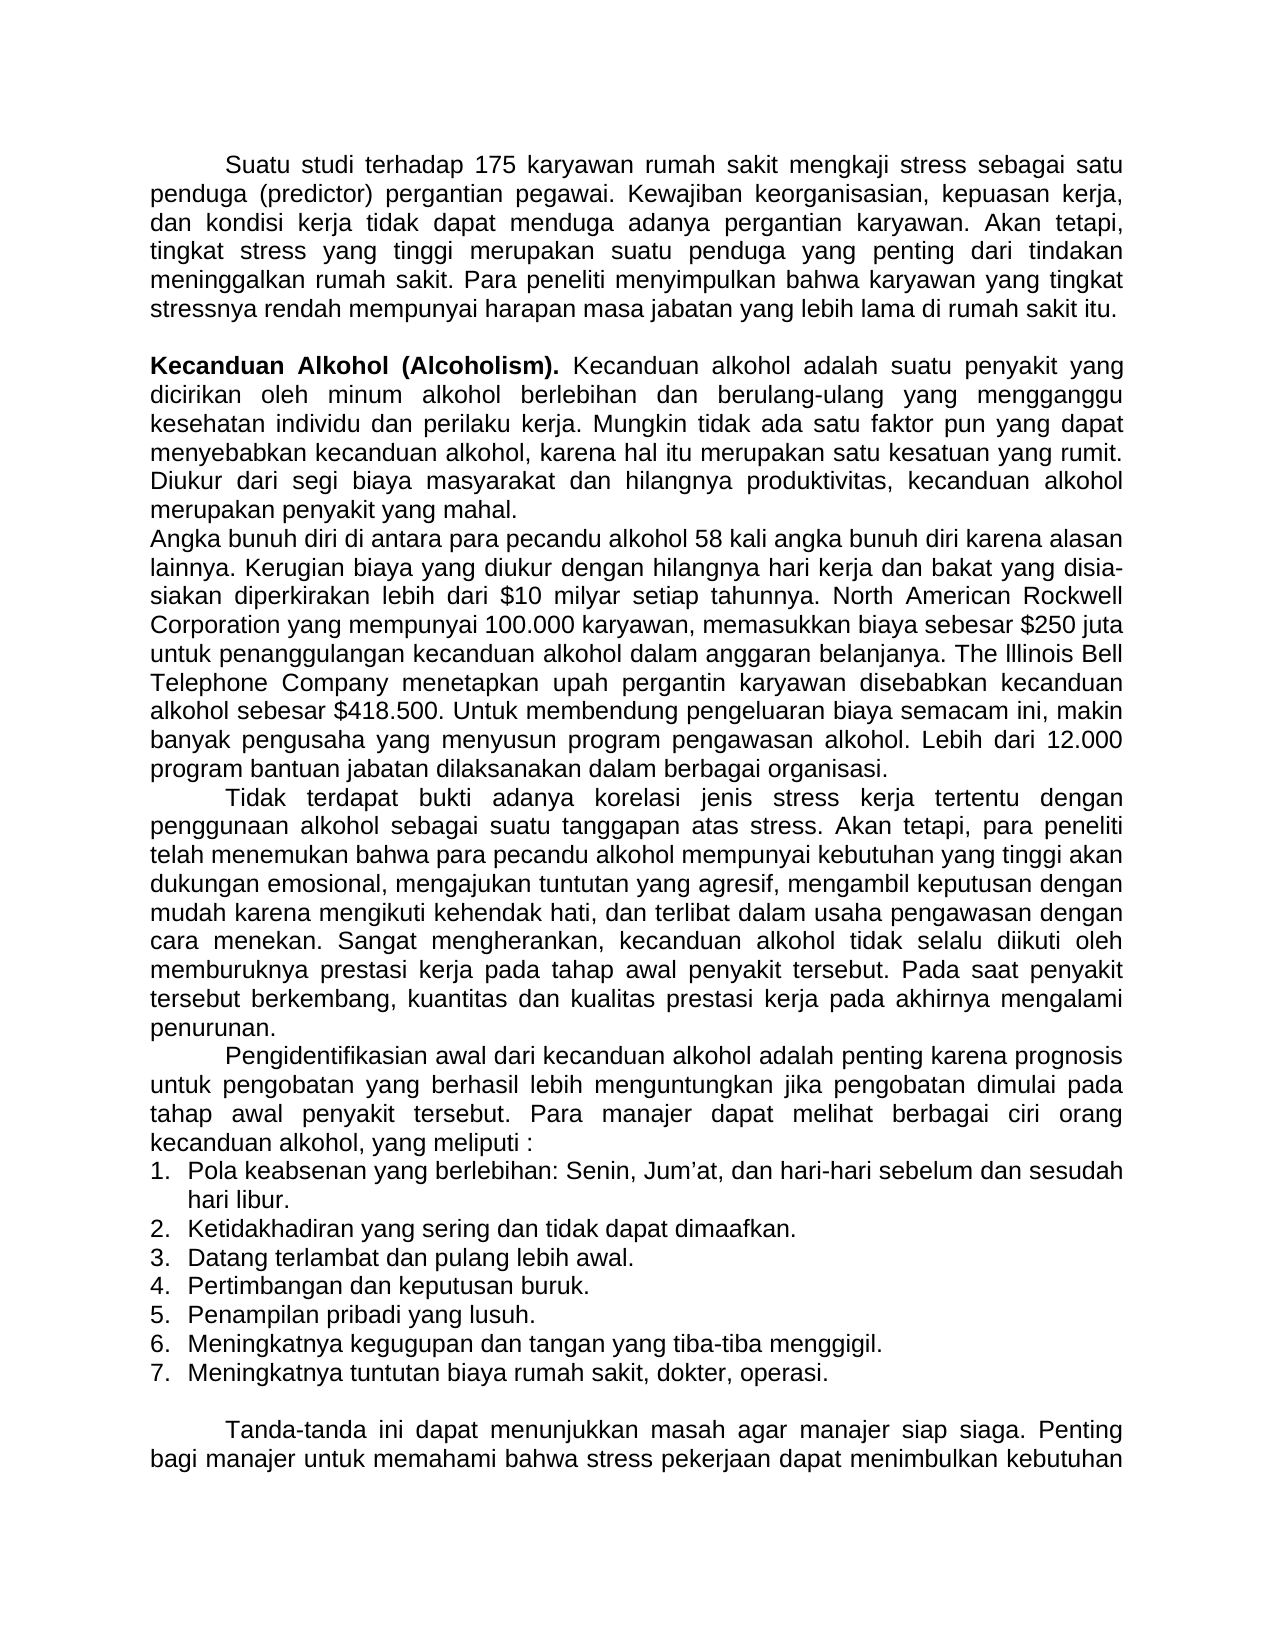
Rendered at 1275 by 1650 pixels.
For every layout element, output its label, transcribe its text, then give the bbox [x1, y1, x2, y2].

list Pola keabsenan yang berlebihan: Senin, Jum’at, dan hari-hari sebelum dan sesudah hari libur. [150, 1156, 1125, 1214]
list Penampilan pribadi yang lusuh. [150, 1300, 1125, 1329]
text Suatu studi terhadap 175 karyawan rumah sakit mengkaji stress sebagai satu penduga (predictor) pergantian pegawai. Kewajiban keorganisasian, kepuasan kerja, dan kondisi kerja tidak dapat menduga adanya pergantian karyawan. Akan tetapi, tingkat stress yang tinggi merupakan suatu penduga yang penting dari tindakan meninggalkan rumah sakit. Para peneliti menyimpulkan bahwa karyawan yang tingkat stressnya rendah mempunyai harapan masa jabatan yang lebih lama di rumah sakit itu. [150, 150, 1125, 322]
list Ketidakhadiran yang sering dan tidak dapat dimaafkan. [150, 1214, 1125, 1242]
list Meningkatnya kegugupan dan tangan yang tiba-tiba menggigil. [150, 1329, 1125, 1357]
text Tidak terdapat bukti adanya korelasi jenis stress kerja tertentu dengan penggunaan alkohol sebagai suatu tanggapan atas stress. Akan tetapi, para peneliti telah menemukan bahwa para pecandu alkohol mempunyai kebutuhan yang tinggi akan dukungan emosional, mengajukan tuntutan yang agresif, mengambil keputusan dengan mudah karena mengikuti kehendak hati, dan terlibat dalam usaha pengawasan dengan cara menekan. Sangat mengherankan, kecanduan alkohol tidak selalu diikuti oleh memburuknya prestasi kerja pada tahap awal penyakit tersebut. Pada saat penyakit tersebut berkembang, kuantitas dan kualitas prestasi kerja pada akhirnya mengalami penurunan. [150, 782, 1125, 1041]
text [150, 1415, 1125, 1472]
list Datang terlambat dan pulang lebih awal. [150, 1242, 1125, 1271]
text Kecanduan Alkohol (Alcoholism). Kecanduan alkohol adalah suatu penyakit yang dicirikan oleh minum alkohol berlebihan dan berulang-ulang yang mengganggu kesehatan individu dan perilaku kerja. Mungkin tidak ada satu faktor pun yang dapat menyebabkan kecanduan alkohol, karena hal itu merupakan satu kesatuan yang rumit. Diukur dari segi biaya masyarakat dan hilangnya produktivitas, kecanduan alkohol merupakan penyakit yang mahal. [150, 351, 1125, 524]
text Angka bunuh diri di antara para pecandu alkohol 58 kali angka bunuh diri karena alasan lainnya. Kerugian biaya yang diukur dengan hilangnya hari kerja dan bakat yang disia-siakan diperkirakan lebih dari $10 milyar setiap tahunnya. North American Rockwell Corporation yang mempunyai 100.000 karyawan, memasukkan biaya sebesar $250 juta untuk penanggulangan kecanduan alkohol dalam anggaran belanjanya. The lllinois Bell Telephone Company menetapkan upah pergantin karyawan disebabkan kecanduan alkohol sebesar $418.500. Untuk membendung pengeluaran biaya semacam ini, makin banyak pengusaha yang menyusun program pengawasan alkohol. Lebih dari 12.000 program bantuan jabatan dilaksanakan dalam berbagai organisasi. [150, 524, 1125, 782]
text Pengidentifikasian awal dari kecanduan alkohol adalah penting karena prognosis untuk pengobatan yang berhasil lebih menguntungkan jika pengobatan dimulai pada tahap awal penyakit tersebut. Para manajer dapat melihat berbagai ciri orang kecanduan alkohol, yang meliputi : [150, 1041, 1125, 1156]
list Pertimbangan dan keputusan buruk. [150, 1271, 1125, 1300]
list Meningkatnya tuntutan biaya rumah sakit, dokter, operasi. [150, 1357, 1125, 1386]
